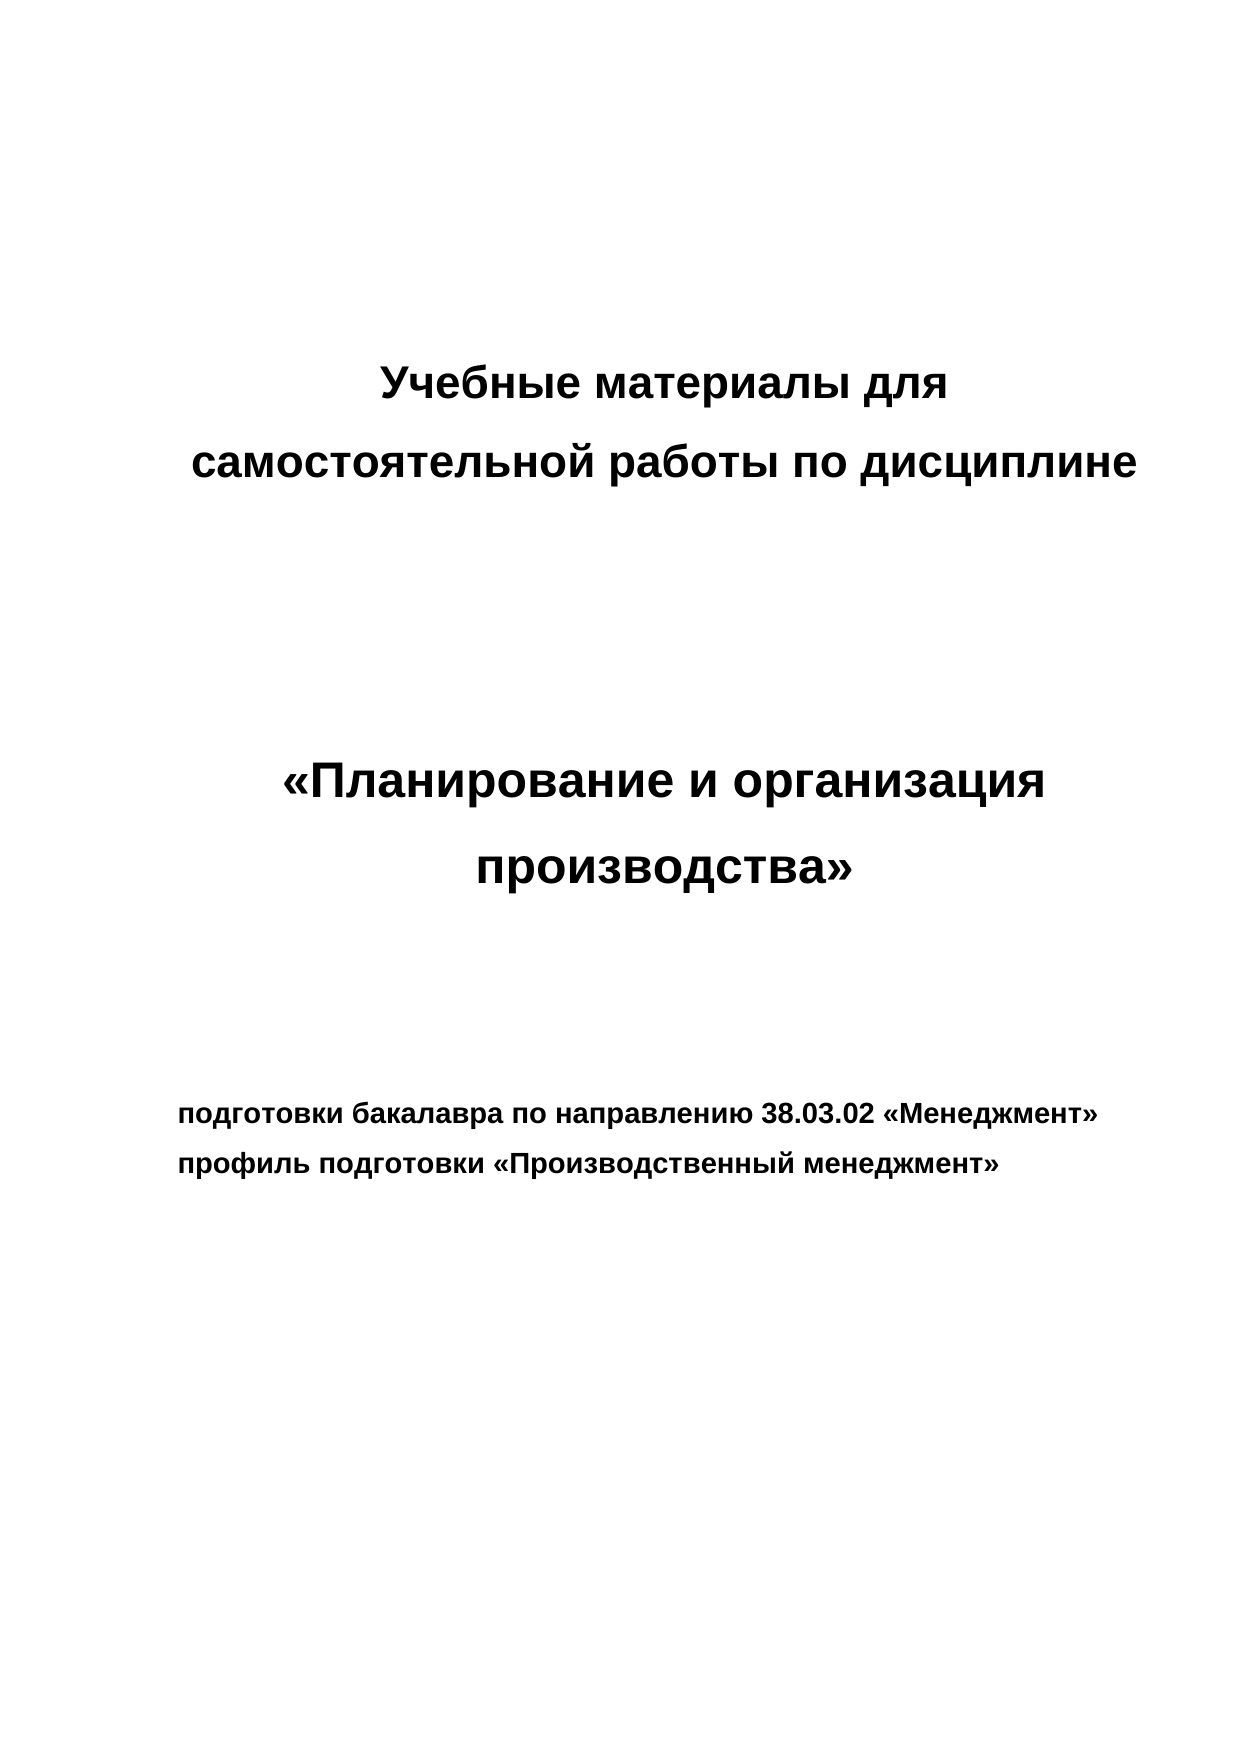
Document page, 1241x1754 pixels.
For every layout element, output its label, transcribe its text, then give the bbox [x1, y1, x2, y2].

text подготовки бакалавра по направлению 38.03.02 «Менеджмент» [177, 1096, 1152, 1129]
text профиль подготовки «Производственный менеджмент» [177, 1146, 1152, 1179]
text Учебные материалы для самостоятельной работы по дисциплине [177, 355, 1152, 487]
text «Планирование и организация производства» [177, 751, 1152, 894]
